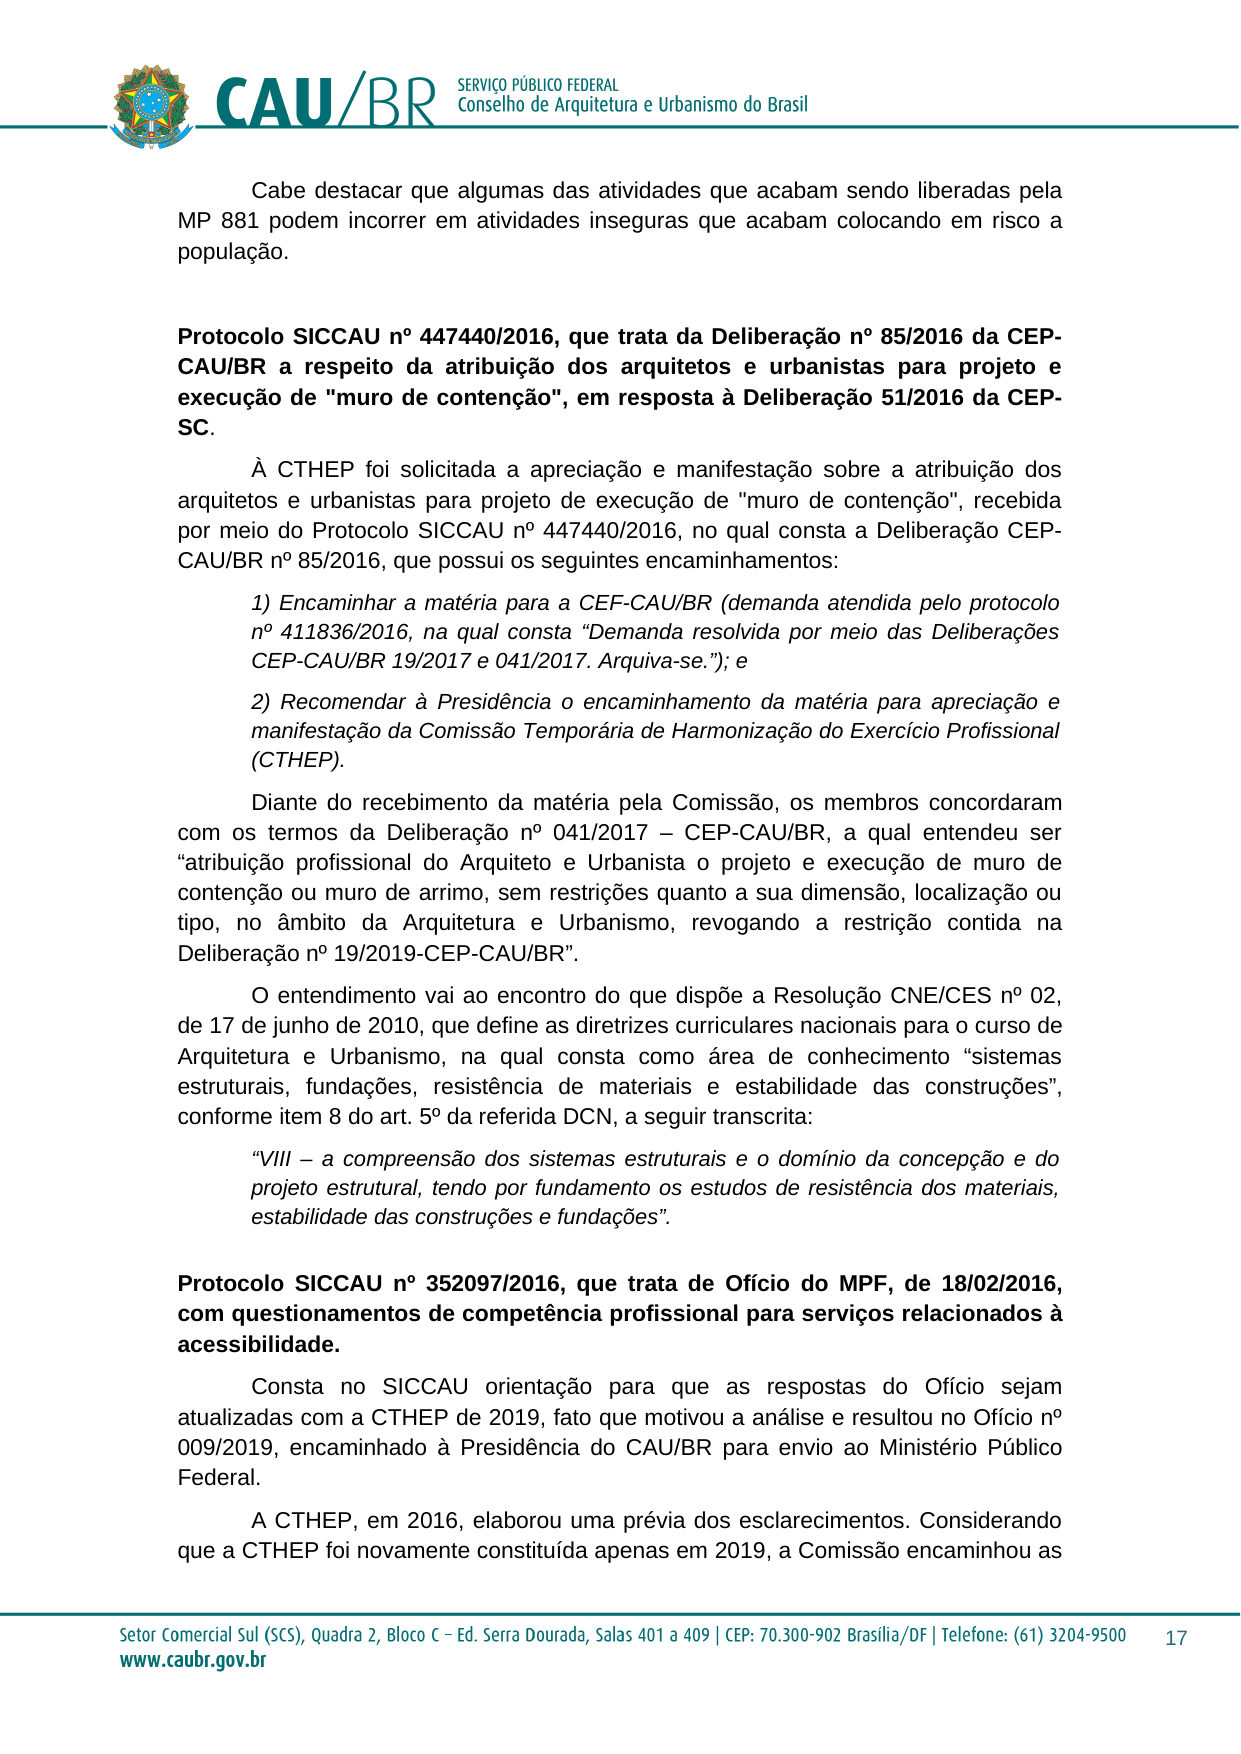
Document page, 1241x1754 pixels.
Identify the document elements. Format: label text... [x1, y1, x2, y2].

text Protocolo SICCAU nº 352097/2016, que trata de Ofício do MPF, de 18/02/2016, com questionamentos de competência profissional para serviços relacionados à acessibilidade. [177, 1270, 1063, 1357]
text “VIII – a compreensão dos sistemas estruturais e o domínio da concepção e do projeto estrutural, tendo por fundamento os estudos de resistência dos materiais, estabilidade das construções e fundações”. [251, 1146, 1063, 1229]
text Protocolo SICCAU nº 447440/2016, que trata da Deliberação nº 85/2016 da CEP-CAU/BR a respeito da atribuição dos arquitetos e urbanistas para projeto e execução de "muro de contenção", em resposta à Deliberação 51/2016 da CEP-SC. [177, 323, 1063, 440]
picture [0, 1570, 1241, 1748]
text Consta no SICCAU orientação para que as respostas do Ofício sejam atualizadas com a CTHEP de 2019, fato que motivou a análise e resultou no Ofício nº 009/2019, encaminhado à Presidência do CAU/BR para envio ao Ministério Público Federal. [177, 1373, 1063, 1490]
text O entendimento vai ao encontro do que dispõe a Resolução CNE/CES nº 02, de 17 de junho de 2010, que define as diretrizes curriculares nacionais para o curso de Arquitetura e Urbanismo, na qual consta como área de conhecimento “sistemas estruturais, fundações, resistência de materiais e estabilidade das construções”, conforme item 8 do art. 5º da referida DCN, a seguir transcrita: [177, 982, 1063, 1129]
text Cabe destacar que algumas das atividades que acabam sendo liberadas pela MP 881 podem incorrer em atividades inseguras que acabam colocando em risco a população. [177, 177, 1063, 264]
text Diante do recebimento da matéria pela Comissão, os membros concordaram com os termos da Deliberação nº 041/2017 – CEP-CAU/BR, a qual entendeu ser “atribuição profissional do Arquiteto e Urbanista o projeto e execução de muro de contenção ou muro de arrimo, sem restrições quanto a sua dimensão, localização ou tipo, no âmbito da Arquitetura e Urbanismo, revogando a restrição contida na Deliberação nº 19/2019-CEP-CAU/BR”. [177, 788, 1063, 966]
text À CTHEP foi solicitada a apreciação e manifestação sobre a atribuição dos arquitetos e urbanistas para projeto de execução de "muro de contenção", recebida por meio do Protocolo SICCAU nº 447440/2016, no qual consta a Deliberação CEP-CAU/BR nº 85/2016, que possui os seguintes encaminhamentos: [177, 456, 1063, 573]
text 1) Encaminhar a matéria para a CEF-CAU/BR (demanda atendida pelo protocolo nº 411836/2016, na qual consta “Demanda resolvida por meio das Deliberações CEP-CAU/BR 19/2017 e 041/2017. Arquiva-se.”); e [251, 590, 1063, 673]
text 2) Recomendar à Presidência o encaminhamento da matéria para apreciação e manifestação da Comissão Temporária de Harmonização do Exercício Profissional (CTHEP). [251, 689, 1063, 772]
picture [0, 0, 1239, 177]
